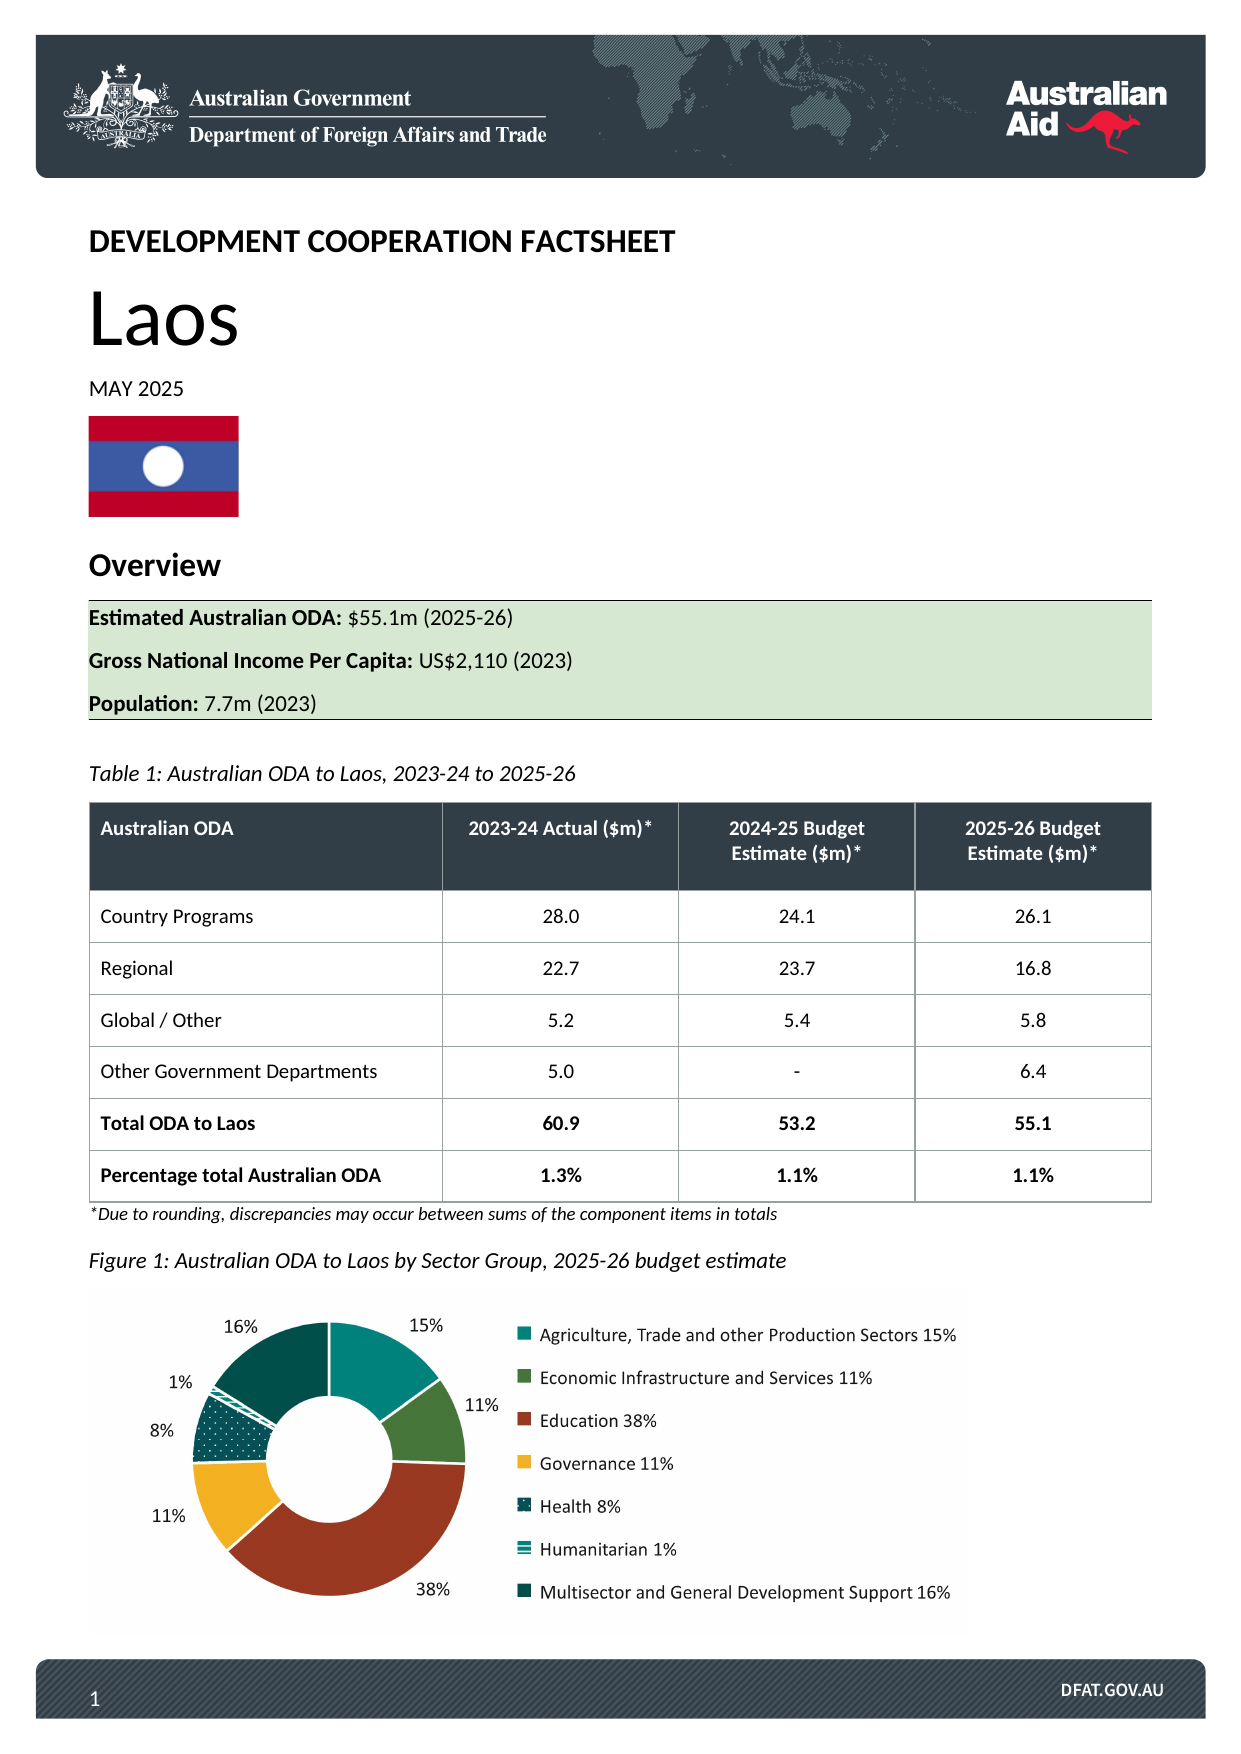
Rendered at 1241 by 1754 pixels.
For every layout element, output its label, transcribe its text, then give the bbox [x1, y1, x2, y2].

text Gross National Income Per Capita: US$2,110 (2023) [88, 643, 1152, 674]
table_cell 1.1% [679, 1151, 914, 1201]
table_cell Regional [90, 943, 442, 994]
table_cell 23.7 [679, 943, 914, 994]
table_cell 5.2 [443, 995, 678, 1046]
table_cell Global / Other [90, 995, 442, 1046]
subtitle Overview [88, 544, 1152, 584]
table_cell 5.0 [443, 1047, 678, 1098]
subtitle Table 1: Australian ODA to Laos, 2023-24 to 2025-26 [88, 759, 1152, 788]
table_header 2025-26 Budget Estimate ($m)* [916, 803, 1151, 890]
text *Due to rounding, discrepancies may occur between sums of the component items in totals [88, 1202, 1152, 1225]
table_cell 26.1 [916, 891, 1151, 942]
table_cell Other Government Departments [90, 1047, 442, 1098]
picture [0, 0, 1241, 178]
table_cell - [679, 1047, 914, 1098]
table_cell 53.2 [679, 1099, 914, 1149]
picture [88, 1288, 972, 1635]
table_cell Country Programs [90, 891, 442, 942]
table_cell 55.1 [916, 1099, 1151, 1149]
table_header Australian ODA [90, 803, 442, 890]
text Estimated Australian ODA: $55.1m (2025-26) [88, 601, 1152, 631]
picture [88, 416, 239, 517]
subtitle Figure 1: Australian ODA to Laos by Sector Group, 2025-26 budget estimate [88, 1246, 1152, 1274]
subtitle Laos [88, 264, 1152, 366]
table_cell 1.1% [916, 1151, 1151, 1201]
table_cell Percentage total Australian ODA [90, 1151, 442, 1201]
table_header 2024-25 Budget Estimate ($m)* [679, 803, 914, 890]
table_cell 28.0 [443, 891, 678, 942]
table_cell 5.4 [679, 995, 914, 1046]
table_cell 60.9 [443, 1099, 678, 1149]
table_cell 24.1 [679, 891, 914, 942]
text MAY 2025 [88, 374, 1152, 402]
table_cell 16.8 [916, 943, 1151, 994]
table_cell Total ODA to Laos [90, 1099, 442, 1149]
table_cell 1.3% [443, 1151, 678, 1201]
picture [0, 1659, 1241, 1754]
table_cell 22.7 [443, 943, 678, 994]
table_cell 6.4 [916, 1047, 1151, 1098]
subtitle Development Cooperation Factsheet [88, 220, 1152, 261]
table_header 2023-24 Actual ($m)* [443, 803, 678, 890]
table_cell 5.8 [916, 995, 1151, 1046]
text Population: 7.7m (2023) [88, 686, 1152, 720]
